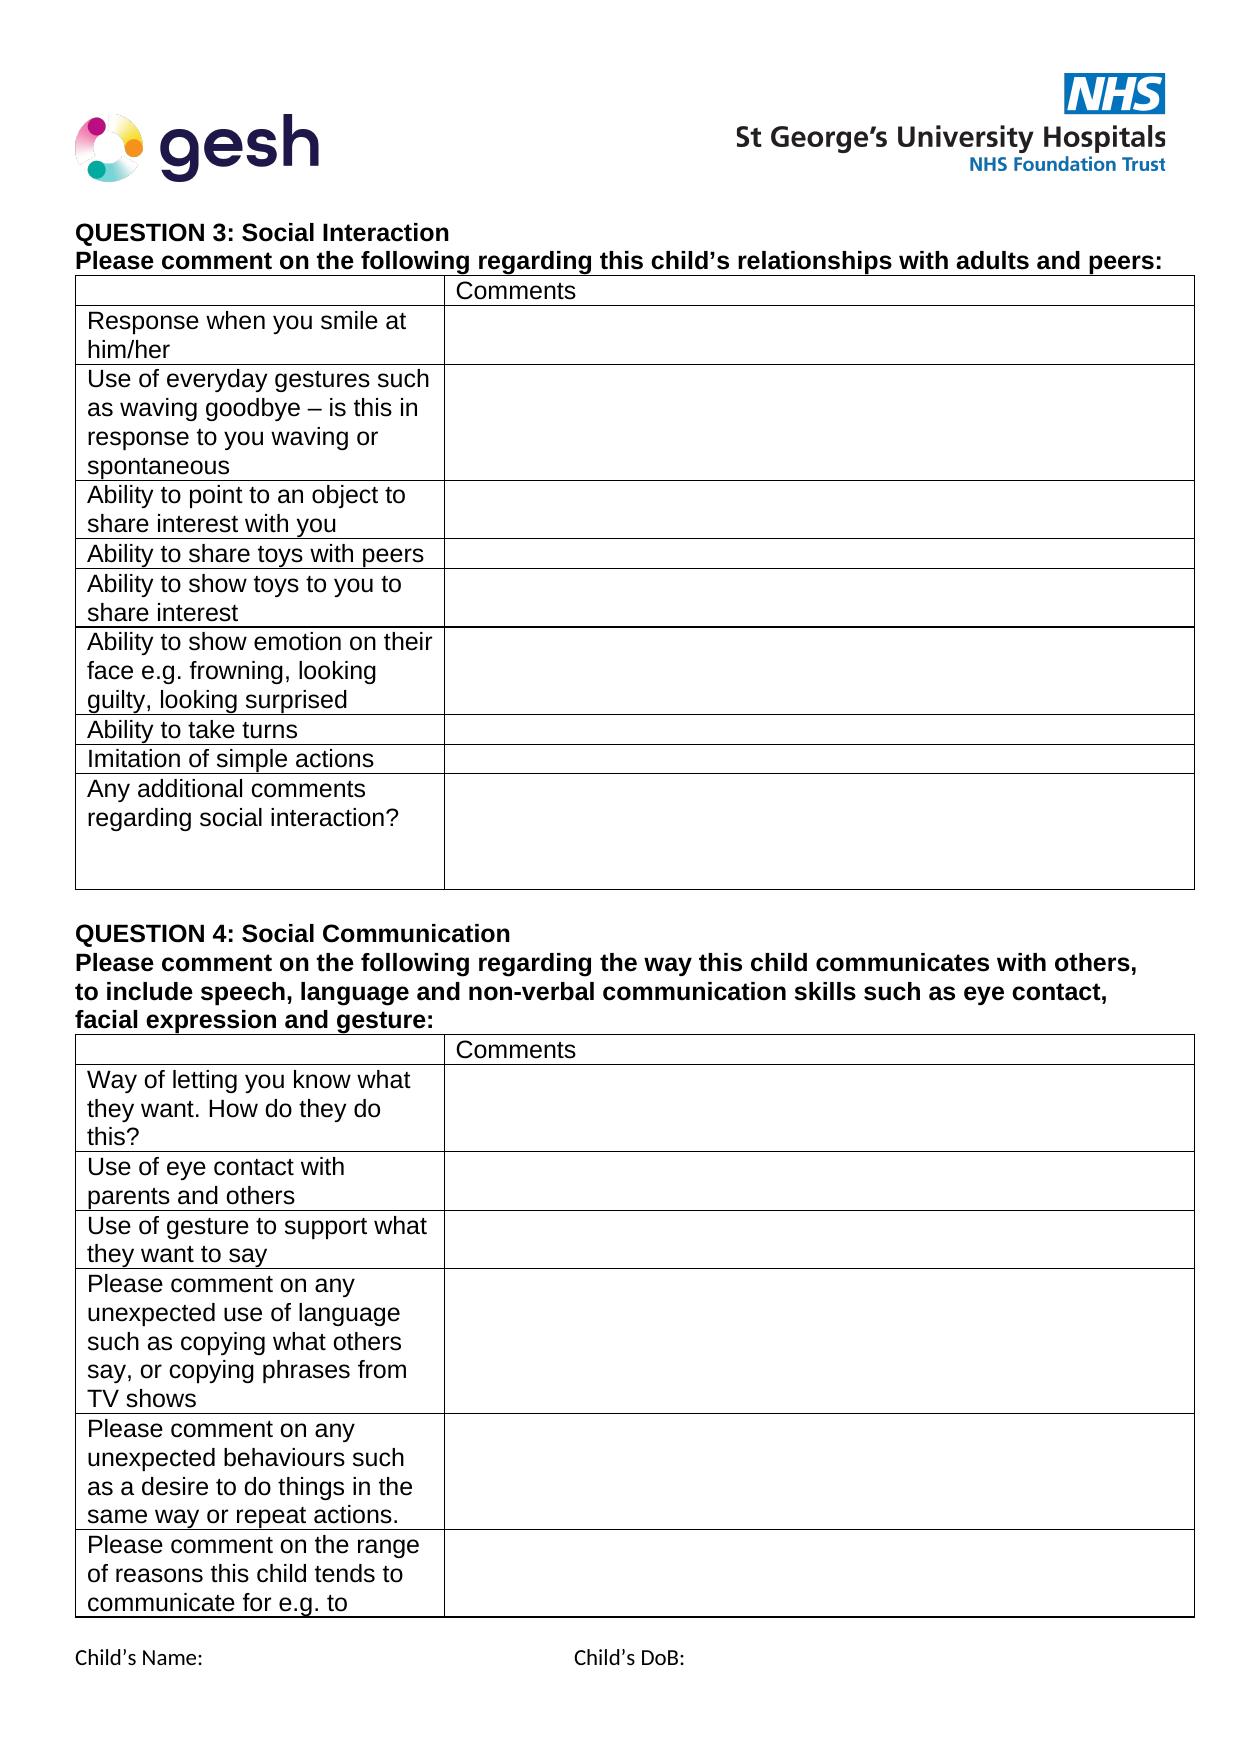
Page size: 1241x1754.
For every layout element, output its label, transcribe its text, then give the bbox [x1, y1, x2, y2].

table_cell [445, 715, 1194, 743]
table_cell Please comment on any unexpected use of language such as copying what others say, or copying phrases from TV shows [76, 1269, 444, 1413]
table_cell Use of gesture to support what they want to say [76, 1211, 444, 1268]
table_cell [445, 745, 1194, 773]
table_header [76, 276, 444, 305]
table_cell [445, 365, 1194, 479]
text QUESTION 4: Social Communication [75, 919, 1165, 948]
picture [75, 114, 319, 182]
text Please comment on the following regarding this child’s relationships with adults and peers: [75, 246, 1165, 275]
table_cell Imitation of simple actions [76, 745, 444, 773]
text Please comment on the following regarding the way this child communicates with others, to include speech, language and non-verbal communication skills such as eye contact, facial expression and gesture: [75, 948, 1165, 1034]
table_cell Use of everyday gestures such as waving goodbye – is this in response to you waving or spontaneous [76, 365, 444, 479]
table_cell [445, 1269, 1194, 1413]
table_header Comments [445, 276, 1194, 305]
table_cell [445, 1211, 1194, 1268]
table_cell [445, 306, 1194, 363]
table_cell Ability to share toys with peers [76, 539, 444, 568]
table_cell [445, 1152, 1194, 1210]
table_cell [445, 774, 1194, 889]
table_cell [445, 539, 1194, 568]
picture [736, 73, 1166, 171]
table_cell Ability to show emotion on their face e.g. frowning, looking guilty, looking surprised [76, 628, 444, 714]
text QUESTION 3: Social Interaction [75, 218, 1165, 246]
table_cell Ability to take turns [76, 715, 444, 743]
table_cell Use of eye contact with parents and others [76, 1152, 444, 1210]
table_cell [445, 481, 1194, 538]
table_cell Any additional comments regarding social interaction? [76, 774, 444, 889]
table_cell [445, 569, 1194, 626]
table_cell Way of letting you know what they want. How do they do this? [76, 1065, 444, 1151]
table_cell [445, 1530, 1194, 1616]
table_cell Please comment on any unexpected behaviours such as a desire to do things in the same way or repeat actions. [76, 1414, 444, 1529]
table_cell [445, 1065, 1194, 1151]
table_header [76, 1035, 444, 1064]
table_cell [445, 628, 1194, 714]
table_cell [445, 1414, 1194, 1529]
table_cell Response when you smile at him/her [76, 306, 444, 363]
table_cell Ability to show toys to you to share interest [76, 569, 444, 626]
table_header Comments [445, 1035, 1194, 1064]
table_cell Ability to point to an object to share interest with you [76, 481, 444, 538]
